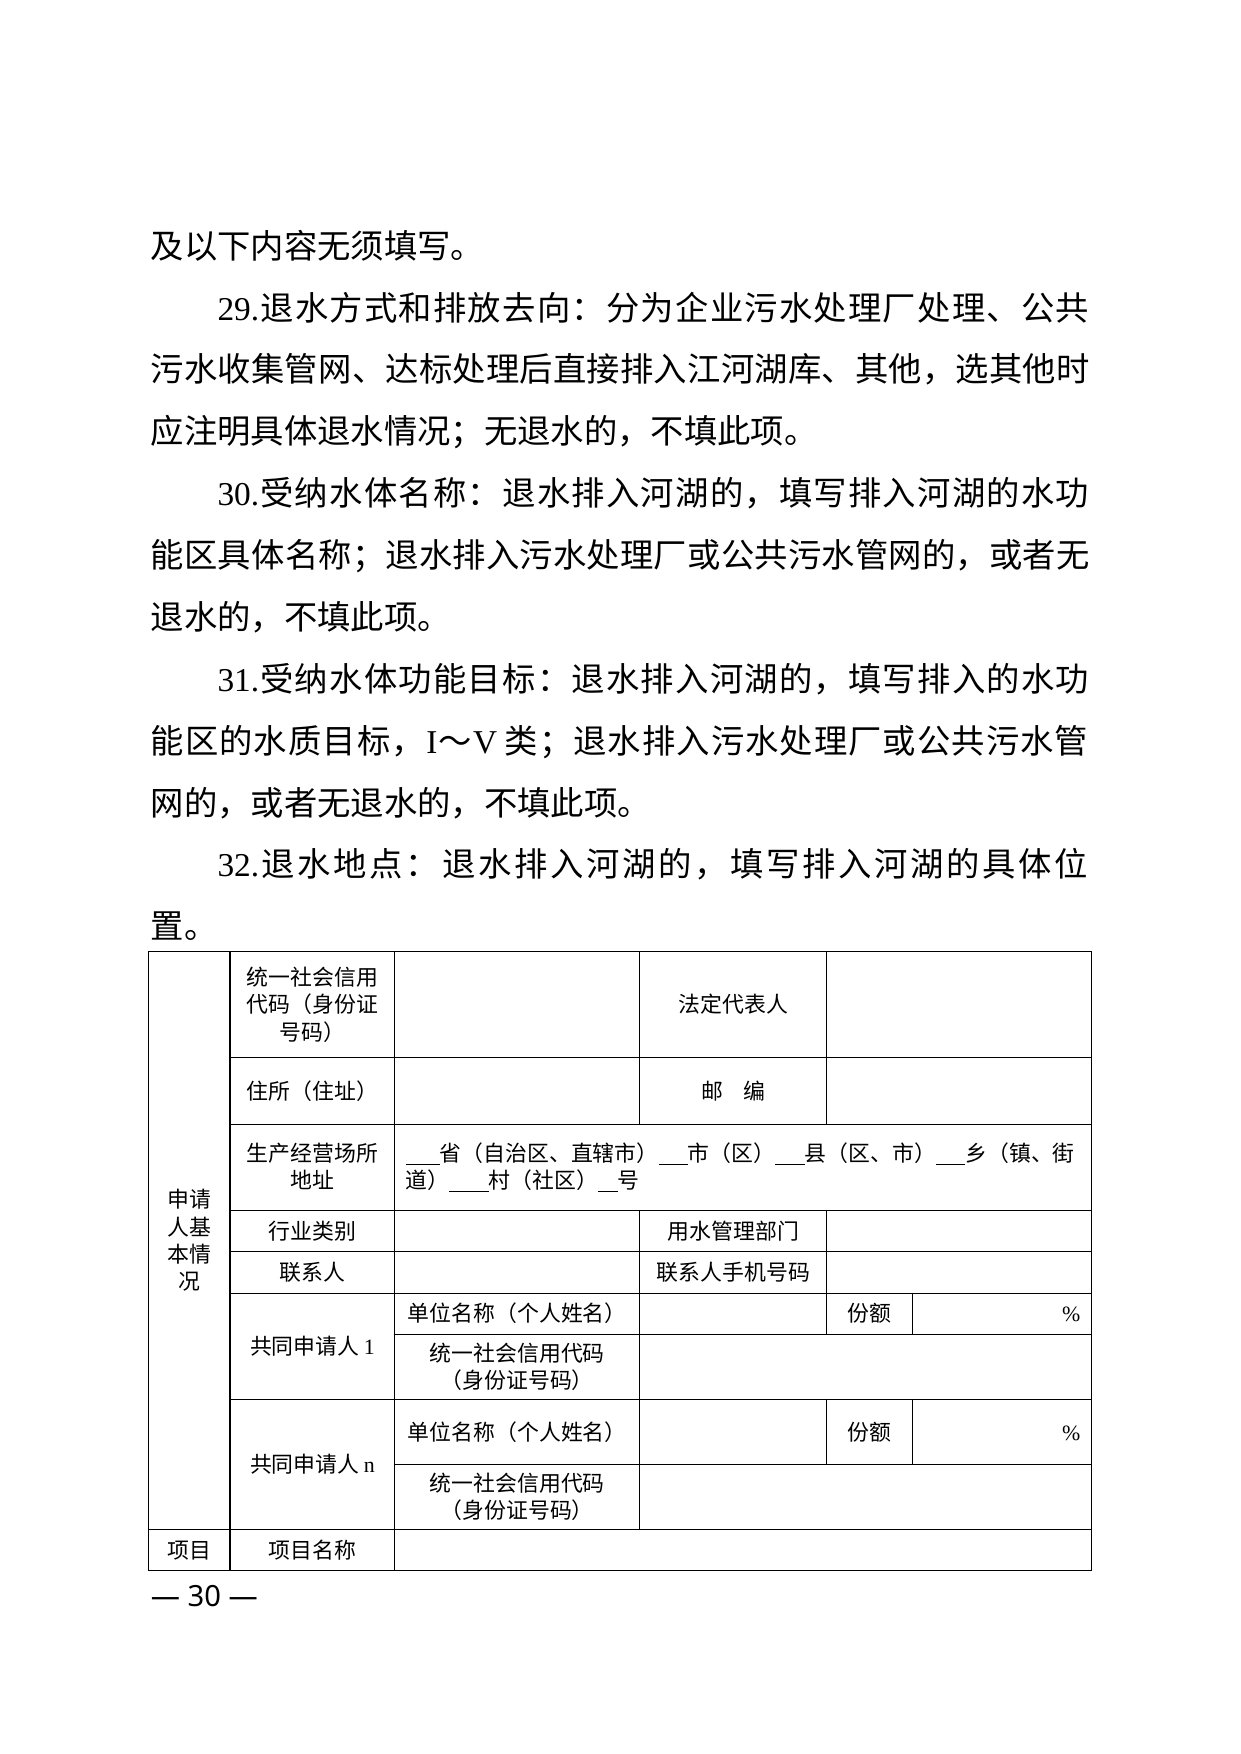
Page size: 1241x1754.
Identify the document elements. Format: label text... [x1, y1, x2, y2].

table_cell 联系人手机号码 [640, 1252, 826, 1292]
text 30.受纳水体名称：退水排入河湖的，填写排入河湖的水功能区具体名称；退水排入污水处理厂或公共污水管网的，或者无退水的，不填此项。 [151, 456, 1089, 642]
table_cell 项目名称 [231, 1530, 394, 1570]
table_cell [395, 1530, 1091, 1570]
table_cell [827, 1058, 1091, 1124]
table_header [827, 952, 1091, 1057]
table_cell [827, 1211, 1091, 1251]
table_cell 项目基本情况 [149, 1530, 229, 1570]
table_cell [640, 1294, 826, 1334]
table_cell 份额 [827, 1400, 912, 1464]
table_cell 省（自治区、直辖市） 市（区） 县（区、市） 乡（镇、街道） 村（社区） 号 [395, 1125, 1091, 1210]
table_cell % [913, 1294, 1091, 1334]
table_cell 单位名称（个人姓名） [395, 1294, 639, 1334]
table_cell 用水管理部门 [640, 1211, 826, 1251]
table_cell 邮 编 [640, 1058, 826, 1124]
table_cell [640, 1465, 1091, 1529]
table_header 申请人基本情况 [149, 952, 229, 1529]
table_cell 份额 [827, 1294, 912, 1334]
table_header 统一社会信用代码（身份证号码） [231, 952, 394, 1057]
table_cell 统一社会信用代码 （身份证号码） [395, 1465, 639, 1529]
table_header 法定代表人 [640, 952, 826, 1057]
table_cell [395, 1252, 639, 1292]
table_header [395, 952, 639, 1057]
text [151, 208, 1089, 270]
table_cell [827, 1252, 1091, 1292]
table_cell 联系人 [231, 1252, 394, 1292]
text 31.受纳水体功能目标：退水排入河湖的，填写排入的水功能区的水质目标，I～V类；退水排入污水处理厂或公共污水管网的，或者无退水的，不填此项。 [151, 642, 1089, 827]
text 32.退水地点：退水排入河湖的，填写排入河湖的具体位置。 [151, 827, 1089, 951]
table_cell [640, 1400, 826, 1464]
table_cell [395, 1211, 639, 1251]
table_cell 住所（住址） [231, 1058, 394, 1124]
table_cell [640, 1335, 1091, 1399]
table_cell 统一社会信用代码 （身份证号码） [395, 1335, 639, 1399]
table_cell 生产经营场所地址 [231, 1125, 394, 1210]
table_cell 单位名称（个人姓名） [395, 1400, 639, 1464]
table_cell 共同申请人n [231, 1400, 394, 1529]
table_cell 行业类别 [231, 1211, 394, 1251]
table_cell [395, 1058, 639, 1124]
text 29.退水方式和排放去向：分为企业污水处理厂处理、公共污水收集管网、达标处理后直接排入江河湖库、其他，选其他时应注明具体退水情况；无退水的，不填此项。 [151, 270, 1089, 456]
table_cell % [913, 1400, 1091, 1464]
table_cell 共同申请人1 [231, 1294, 394, 1399]
